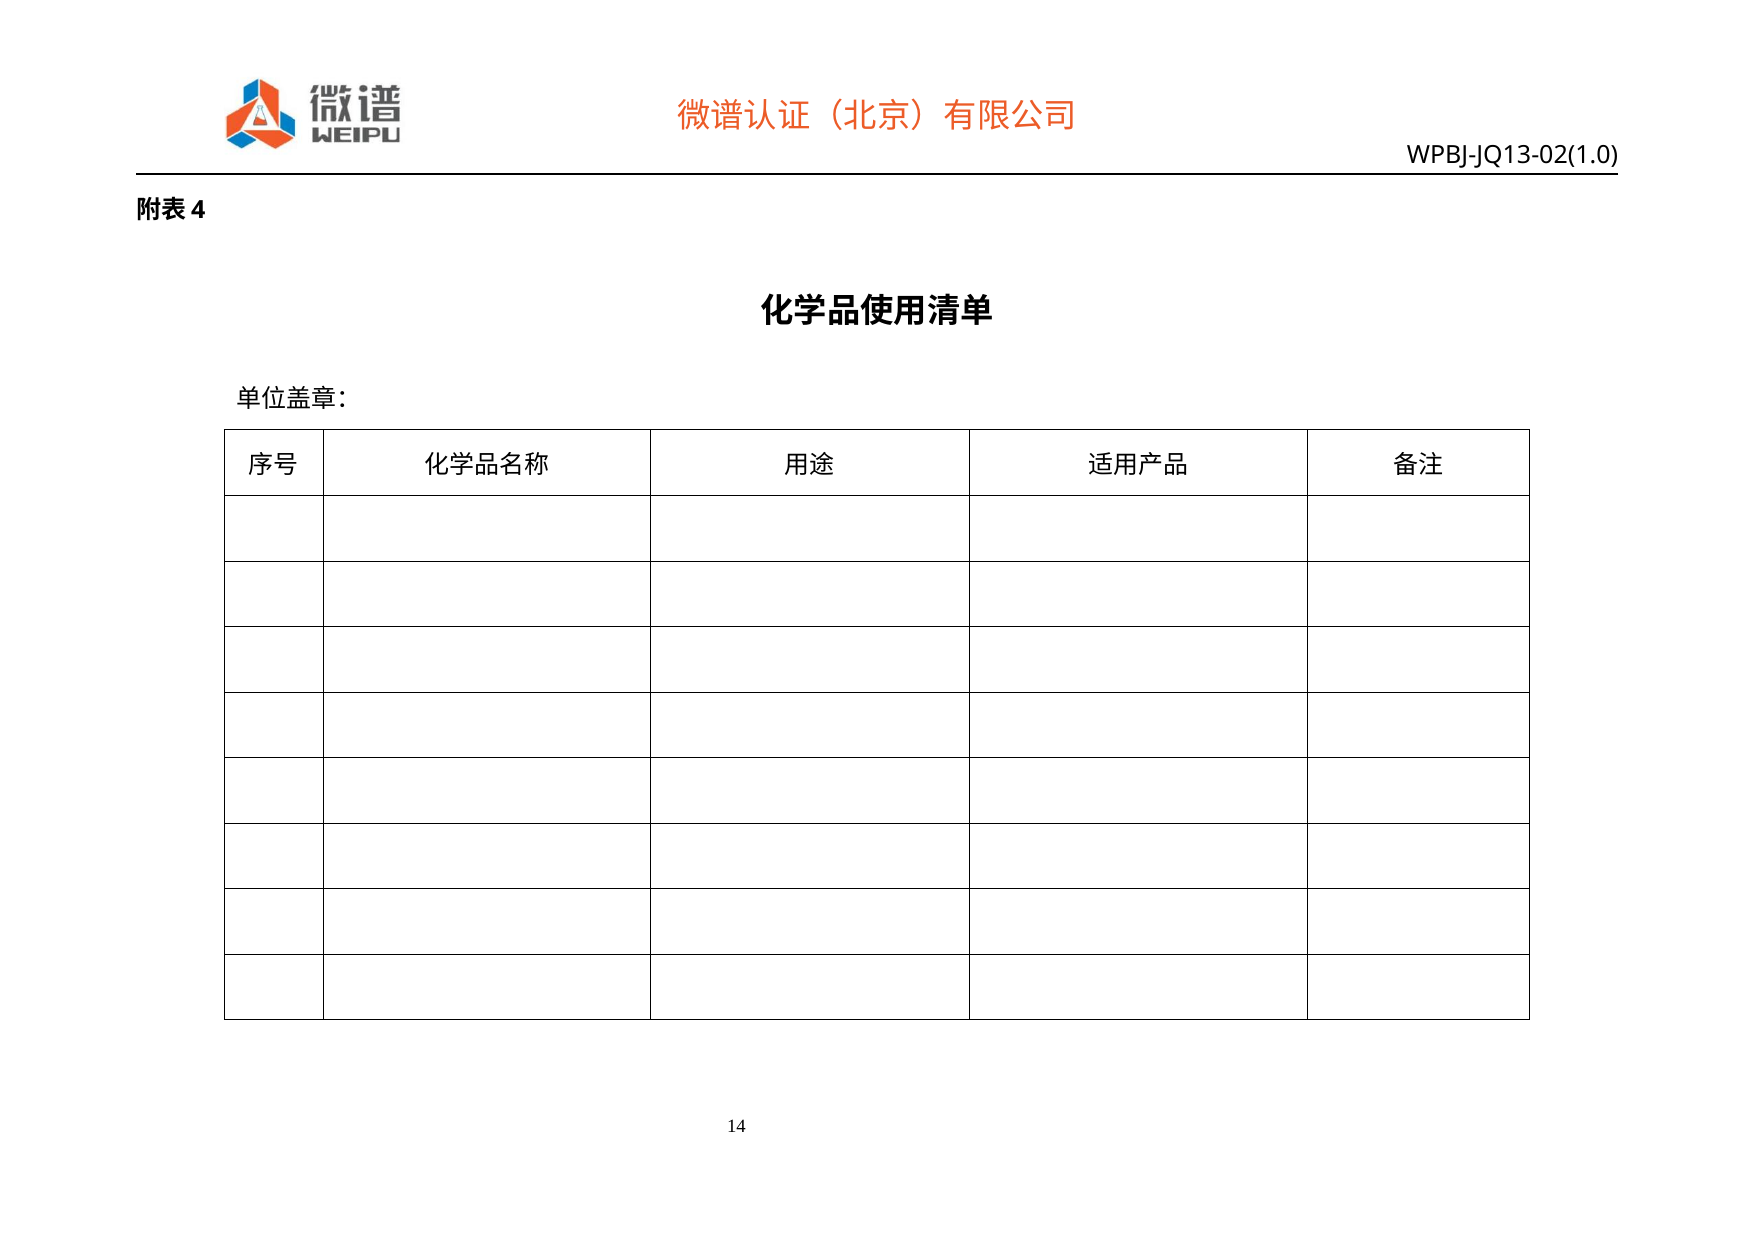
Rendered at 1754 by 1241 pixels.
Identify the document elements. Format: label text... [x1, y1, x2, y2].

table_cell [970, 955, 1307, 1019]
table_cell [1308, 955, 1529, 1019]
text 单位盖章： [136, 364, 1618, 429]
table_cell [651, 496, 969, 561]
table_header 序号 [225, 430, 323, 495]
table_cell [970, 889, 1307, 954]
table_cell [651, 955, 969, 1019]
table_cell [970, 758, 1307, 823]
table_cell [324, 693, 650, 757]
table_header 用途 [651, 430, 969, 495]
table_cell [651, 693, 969, 757]
table_cell [324, 496, 650, 561]
table_cell [225, 889, 323, 954]
picture [214, 66, 413, 161]
table_cell [1308, 627, 1529, 692]
table_cell [970, 496, 1307, 561]
table_cell [324, 889, 650, 954]
table_cell [970, 824, 1307, 888]
table_cell [651, 562, 969, 626]
table_cell [1308, 496, 1529, 561]
table_cell [225, 955, 323, 1019]
table_cell [1308, 562, 1529, 626]
table_cell [324, 955, 650, 1019]
table_cell [1308, 889, 1529, 954]
table_cell [225, 627, 323, 692]
table_cell [324, 627, 650, 692]
table_cell [1308, 824, 1529, 888]
table_cell [970, 627, 1307, 692]
table_cell [225, 758, 323, 823]
table_cell [1308, 693, 1529, 757]
table_cell [324, 562, 650, 626]
table_cell [970, 693, 1307, 757]
table_cell [225, 562, 323, 626]
table_header 适用产品 [970, 430, 1307, 495]
table_cell [970, 562, 1307, 626]
text 附表4 [136, 176, 1618, 241]
table_cell [651, 824, 969, 888]
table_cell [651, 627, 969, 692]
table_cell [651, 758, 969, 823]
table_cell [324, 758, 650, 823]
table_header 化学品名称 [324, 430, 650, 495]
table_header 备注 [1308, 430, 1529, 495]
table_cell [225, 496, 323, 561]
table_cell [1308, 758, 1529, 823]
table_cell [324, 824, 650, 888]
table_cell [651, 889, 969, 954]
text 化学品使用清单 [136, 275, 1618, 340]
table_cell [225, 824, 323, 888]
table_cell [225, 693, 323, 757]
